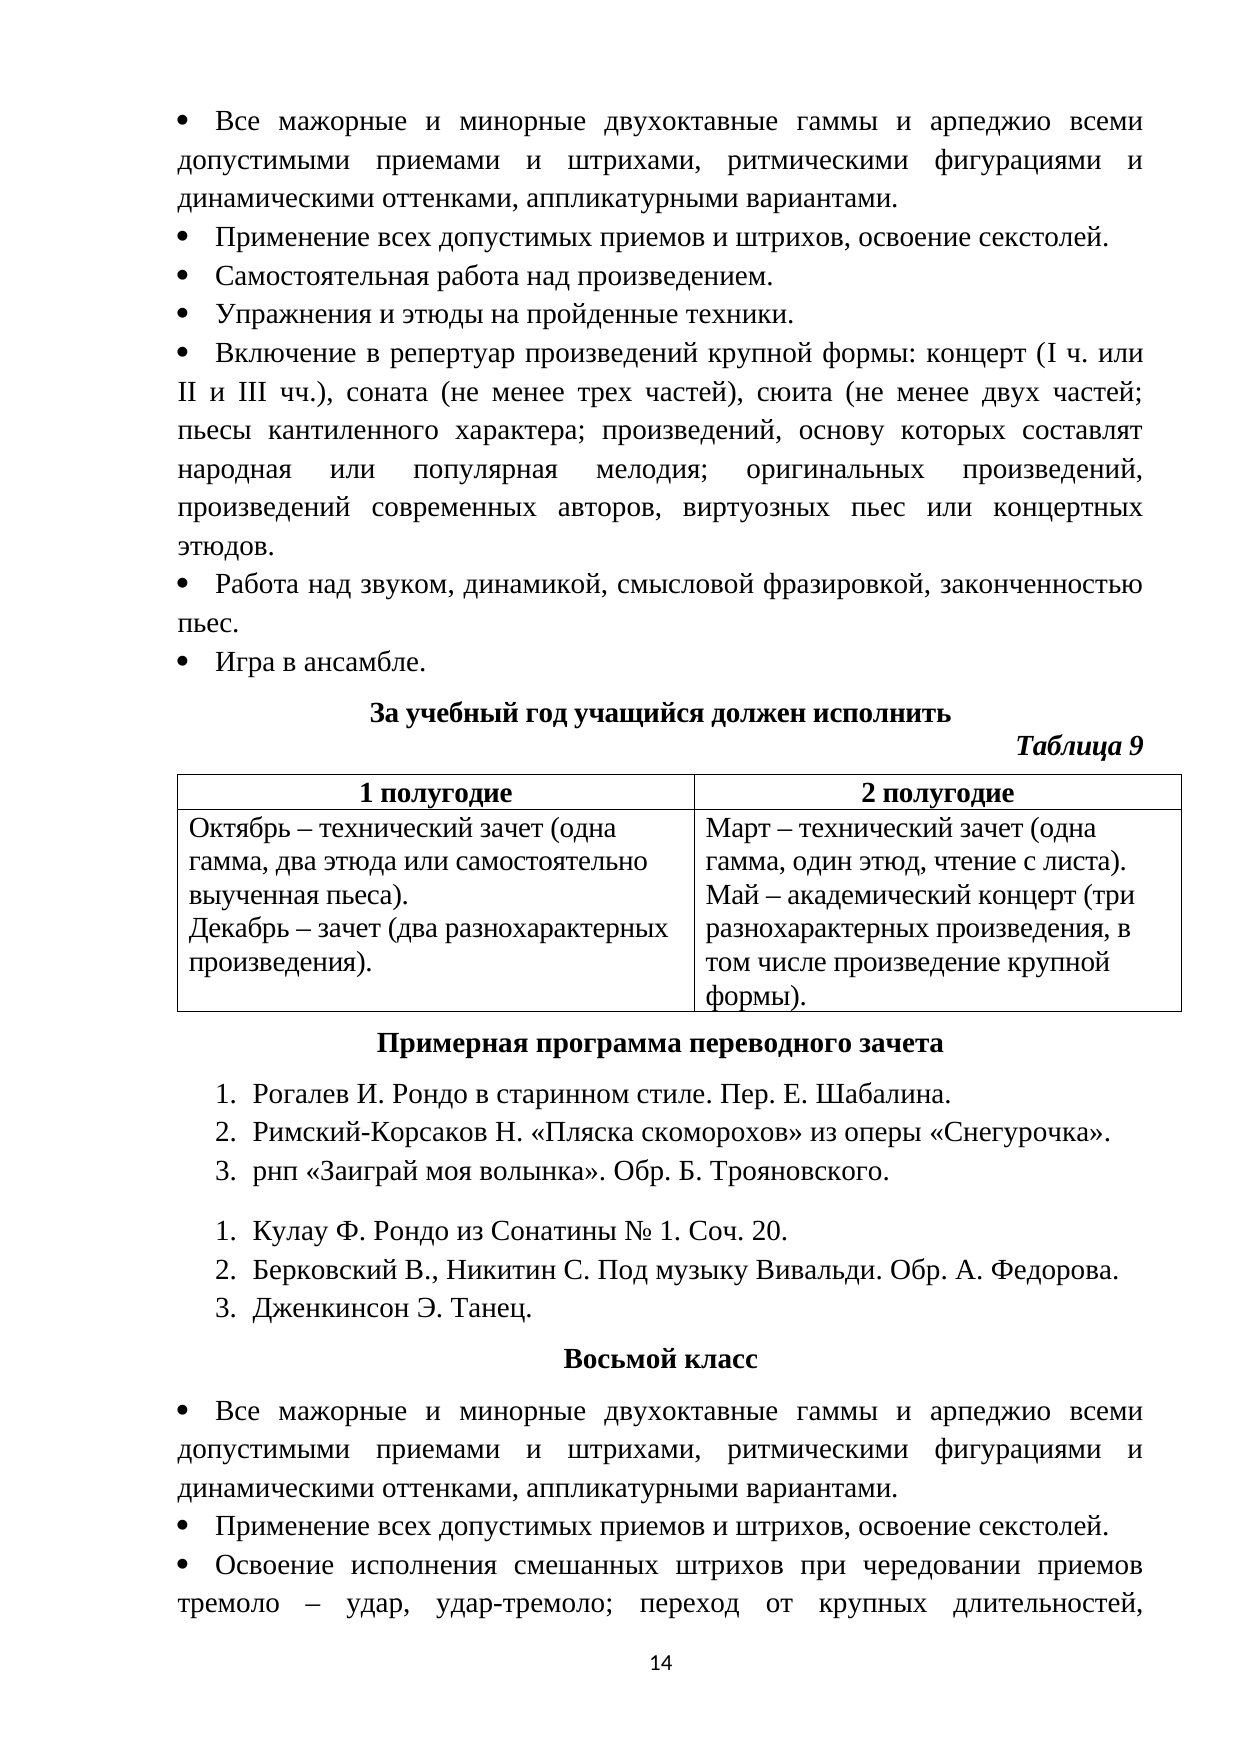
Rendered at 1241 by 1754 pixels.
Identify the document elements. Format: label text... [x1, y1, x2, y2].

table_cell Март – технический зачет (одна гамма, один этюд, чтение с листа). Май – академический концерт (три разнохарактерных произведения, в том числе произведение крупной формы). [695, 810, 1181, 1011]
list рнп «Заиграй моя волынка». Обр. Б. Трояновского. [215, 1153, 1144, 1186]
list Берковский В., Никитин С. Под музыку Вивальди. Обр. А. Федорова. [215, 1252, 1144, 1286]
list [177, 1547, 1144, 1619]
list Все мажорные и минорные двухоктавные гаммы и арпеджио всеми допустимыми приемами и штрихами, ритмическими фигурациями и динамическими оттенками, аппликатурными вариантами. [177, 103, 1144, 214]
list Самостоятельная работа над произведением. [177, 258, 1144, 291]
list Применение всех допустимых приемов и штрихов, освоение секстолей. [177, 1508, 1144, 1542]
list Дженкинсон Э. Танец. [215, 1291, 1144, 1324]
text Таблица 9 [177, 728, 1144, 762]
list Рогалев И. Рондо в старинном стиле. Пер. Е. Шабалина. [215, 1076, 1144, 1109]
list Все мажорные и минорные двухоктавные гаммы и арпеджио всеми допустимыми приемами и штрихами, ритмическими фигурациями и динамическими оттенками, аппликатурными вариантами. [177, 1393, 1144, 1503]
table_header 1 полугодие [178, 775, 694, 809]
text Восьмой класс [177, 1342, 1144, 1375]
list Упражнения и этюды на пройденные техники. [177, 296, 1144, 330]
list Включение в репертуар произведений крупной формы: концерт (I ч. или II и III чч.), соната (не менее трех частей), сюита (не менее двух частей; пьесы кантиленного характера; произведений, основу которых составлят народная или популярная мелодия; оригинальных произведений, произведений современных авторов, виртуозных пьес или концертных этюдов. [177, 335, 1144, 561]
list Работа над звуком, динамикой, смысловой фразировкой, законченностью пьес. [177, 566, 1144, 639]
text За учебный год учащийся должен исполнить [177, 695, 1144, 728]
list Римский-Корсаков Н. «Пляска скоморохов» из оперы «Снегурочка». [215, 1114, 1144, 1148]
list Кулау Ф. Рондо из Сонатины № 1. Соч. 20. [215, 1213, 1144, 1247]
list Применение всех допустимых приемов и штрихов, освоение секстолей. [177, 219, 1144, 253]
table_cell Октябрь – технический зачет (одна гамма, два этюда или самостоятельно выученная пьеса). Декабрь – зачет (два разнохарактерных произведения). [178, 810, 694, 1011]
text Примерная программа переводного зачета [177, 1025, 1144, 1058]
list Игра в ансамбле. [177, 644, 1144, 677]
table_header 2 полугодие [695, 775, 1181, 809]
